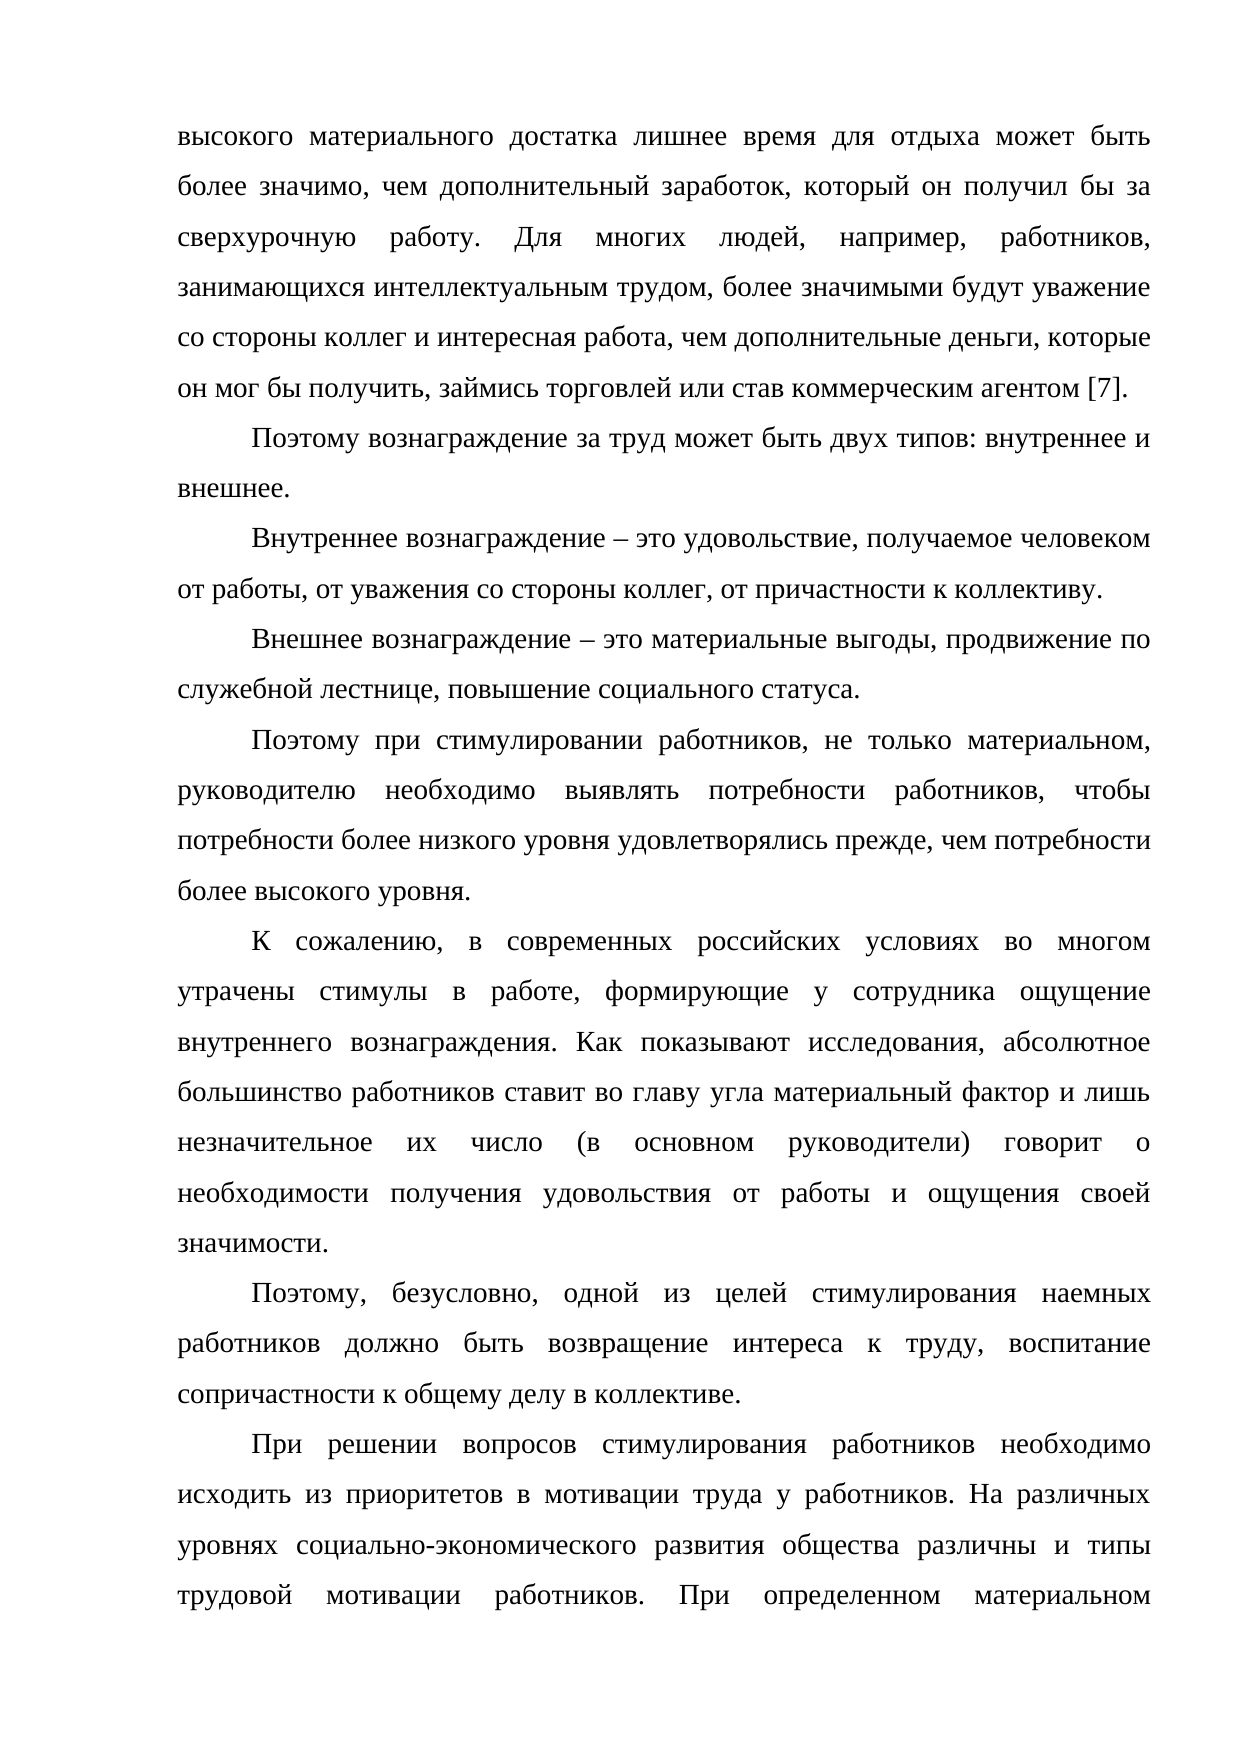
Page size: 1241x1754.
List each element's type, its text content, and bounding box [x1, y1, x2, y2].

text Поэтому, безусловно, одной из целей стимулирования наемных работников должно быть возвращение интереса к труду, воспитание сопричастности к общему делу в коллективе. [177, 1275, 1152, 1409]
text Внутреннее вознаграждение – это удовольствие, получаемое человеком от работы, от уважения со стороны коллег, от причастности к коллективу. [177, 521, 1152, 604]
text Внешнее вознаграждение – это материальные выгоды, продвижение по служебной лестнице, повышение социального статуса. [177, 621, 1152, 705]
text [177, 118, 1152, 403]
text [177, 1426, 1152, 1611]
text К сожалению, в современных российских условиях во многом утрачены стимулы в работе, формирующие у сотрудника ощущение внутреннего вознаграждения. Как показывают исследования, абсолютное большинство работников ставит во главу угла материальный фактор и лишь незначительное их число (в основном руководители) говорит о необходимости получения удовольствия от работы и ощущения своей значимости. [177, 923, 1152, 1258]
text Поэтому при стимулировании работников, не только материальном, руководителю необходимо выявлять потребности работников, чтобы потребности более низкого уровня удовлетворялись прежде, чем потребности более высокого уровня. [177, 722, 1152, 906]
text Поэтому вознаграждение за труд может быть двух типов: внутреннее и внешнее. [177, 420, 1152, 504]
